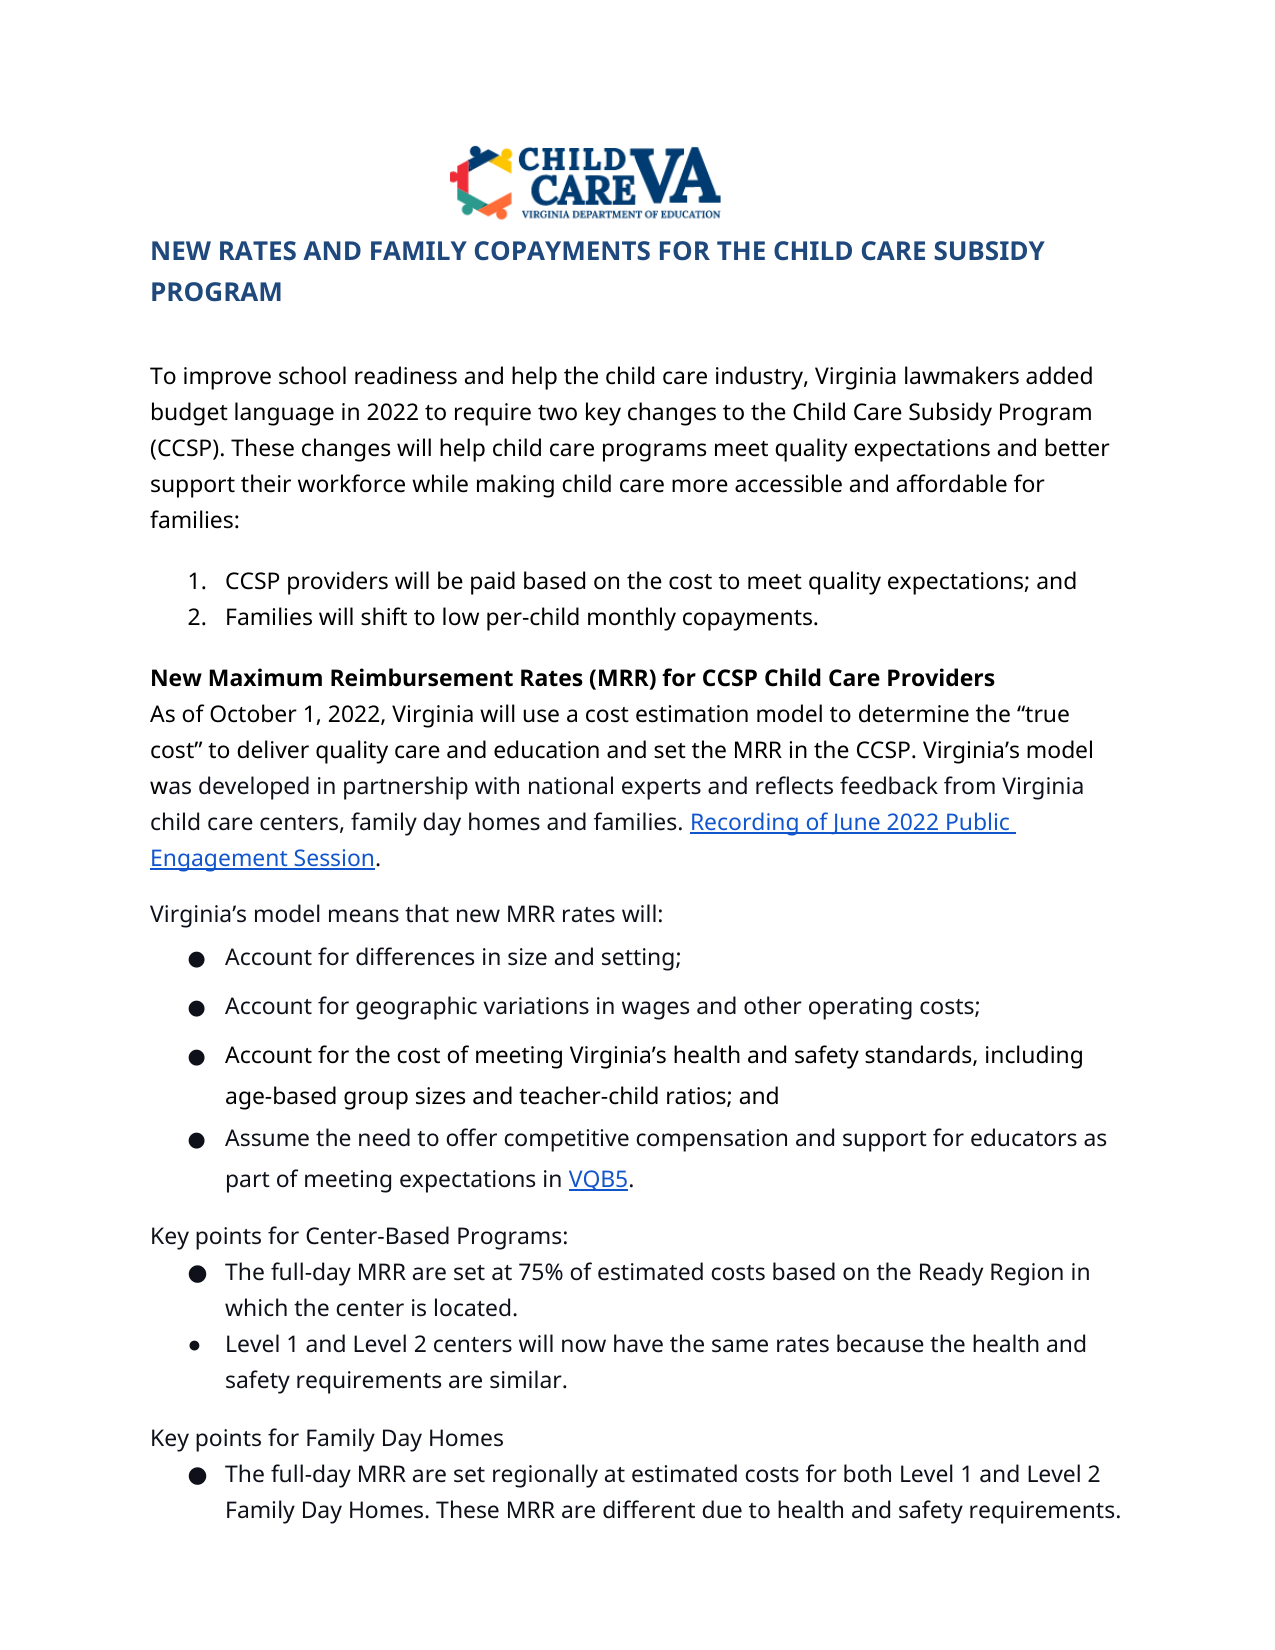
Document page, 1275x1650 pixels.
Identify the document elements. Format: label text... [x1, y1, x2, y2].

picture [450, 127, 730, 229]
subtitle Key points for Center-Based Programs: [150, 1220, 1125, 1251]
subtitle NEW RATES AND FAMILY COPAYMENTS FOR THE CHILD CARE SUBSIDY PROGRAM [150, 233, 1125, 309]
list The full-day MRR are set regionally at estimated costs for both Level 1 and Level 2 Family Day Homes. These MRR are different due to health and safety requirements. [187, 1458, 1125, 1525]
list The full-day MRR are set at 75% of estimated costs based on the Ready Region in which the center is located. [187, 1256, 1125, 1323]
list Account for the cost of meeting Virginia’s health and safety standards, including age-based group sizes and teacher-child ratios; and [187, 1032, 1125, 1111]
list Families will shift to low per-child monthly copayments. [187, 601, 1125, 632]
list CCSP providers will be paid based on the cost to meet quality expectations; and [187, 565, 1125, 596]
text As of October 1, 2022, Virginia will use a cost estimation model to determine the “true cost” to deliver quality care and education and set the MRR in the CCSP. Virginia’s model was developed in partnership with national experts and reflects feedback from Virginia child care centers, family day homes and families. Recording of June 2022 Public Engagement Session. [150, 698, 1125, 873]
subtitle New Maximum Reimbursement Rates (MRR) for CCSP Child Care Providers [150, 662, 1125, 693]
subtitle Key points for Family Day Homes [150, 1422, 1125, 1453]
list Assume the need to offer competitive compensation and support for educators as part of meeting expectations in VQB5. [187, 1116, 1125, 1194]
text To improve school readiness and help the child care industry, Virginia lawmakers added budget language in 2022 to require two key changes to the Child Care Subsidy Program (CCSP). These changes will help child care programs meet quality expectations and better support their workforce while making child care more accessible and affordable for families: [150, 360, 1125, 535]
list Account for geographic variations in wages and other operating costs; [187, 983, 1125, 1026]
subtitle Virginia’s model means that new MRR rates will: [150, 898, 1125, 929]
list Level 1 and Level 2 centers will now have the same rates because the health and safety requirements are similar. [187, 1328, 1125, 1395]
list Account for differences in size and setting; [187, 934, 1125, 977]
